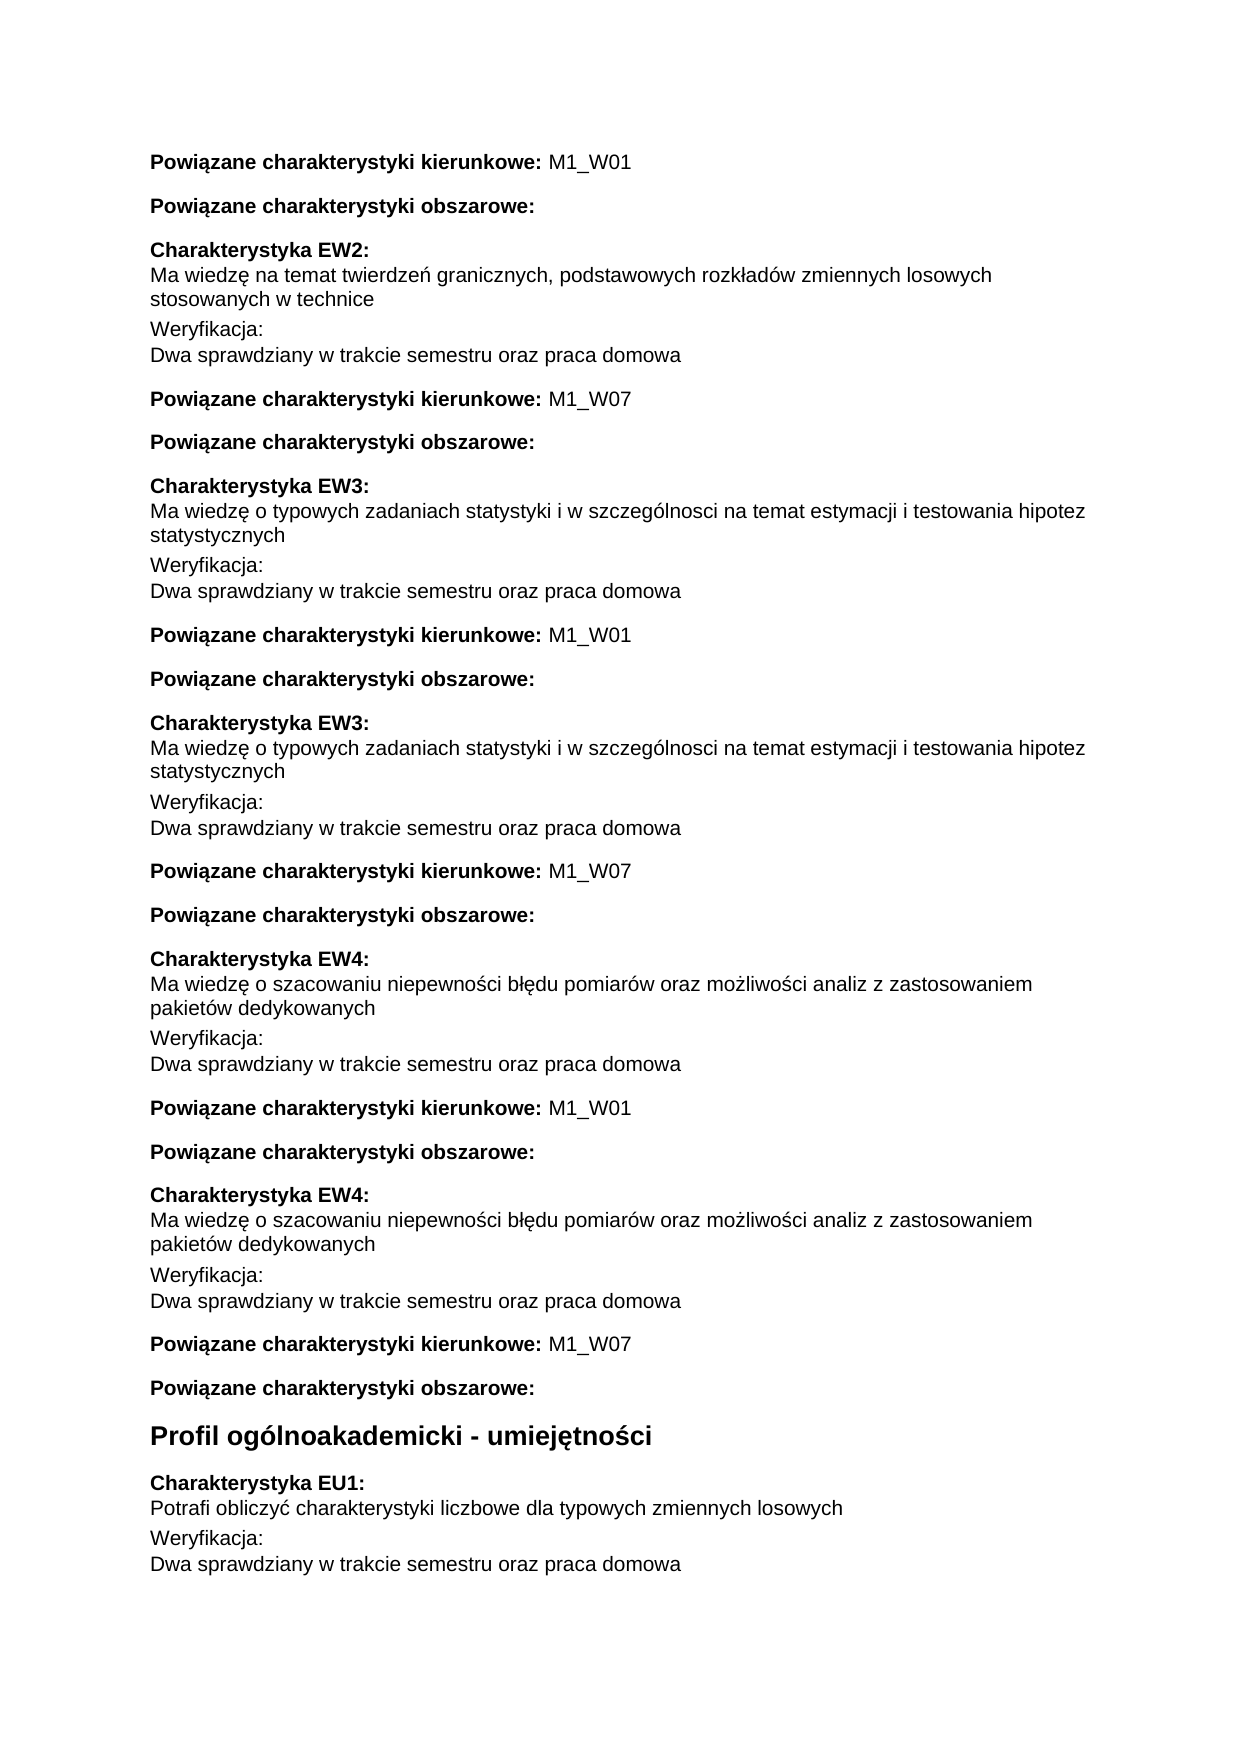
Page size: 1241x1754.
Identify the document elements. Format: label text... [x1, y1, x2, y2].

text Dwa sprawdziany w trakcie semestru oraz praca domowa [150, 1288, 1090, 1312]
text Weryfikacja: [150, 789, 1090, 813]
text Dwa sprawdziany w trakcie semestru oraz praca domowa [150, 579, 1090, 603]
text Charakterystyka EW4: [150, 947, 1090, 971]
text Powiązane charakterystyki kierunkowe: M1_W07 [150, 859, 1090, 883]
text Weryfikacja: [150, 1262, 1090, 1286]
text Charakterystyka EU1: [150, 1471, 1090, 1495]
text Ma wiedzę na temat twierdzeń granicznych, podstawowych rozkładów zmiennych losowych stosowanych w technice [150, 262, 1090, 310]
text Dwa sprawdziany w trakcie semestru oraz praca domowa [150, 1052, 1090, 1076]
text Potrafi obliczyć charakterystyki liczbowe dla typowych zmiennych losowych [150, 1496, 1090, 1520]
text Weryfikacja: [150, 553, 1090, 577]
text Powiązane charakterystyki obszarowe: [150, 430, 1090, 454]
text Ma wiedzę o typowych zadaniach statystyki i w szczególnosci na temat estymacji i testowania hipotez statystycznych [150, 499, 1090, 547]
text Powiązane charakterystyki obszarowe: [150, 1376, 1090, 1400]
text Powiązane charakterystyki obszarowe: [150, 667, 1090, 691]
text Powiązane charakterystyki kierunkowe: M1_W07 [150, 386, 1090, 410]
text Ma wiedzę o szacowaniu niepewności błędu pomiarów oraz możliwości analiz z zastosowaniem pakietów dedykowanych [150, 1208, 1090, 1256]
text Dwa sprawdziany w trakcie semestru oraz praca domowa [150, 1552, 1090, 1576]
text Charakterystyka EW4: [150, 1183, 1090, 1207]
text Dwa sprawdziany w trakcie semestru oraz praca domowa [150, 343, 1090, 367]
text Powiązane charakterystyki obszarowe: [150, 903, 1090, 927]
text Powiązane charakterystyki kierunkowe: M1_W01 [150, 623, 1090, 647]
subtitle Profil ogólnoakademicki - umiejętności [150, 1420, 1090, 1451]
text Powiązane charakterystyki kierunkowe: M1_W07 [150, 1332, 1090, 1356]
text Powiązane charakterystyki kierunkowe: M1_W01 [150, 150, 1090, 174]
text Ma wiedzę o szacowaniu niepewności błędu pomiarów oraz możliwości analiz z zastosowaniem pakietów dedykowanych [150, 972, 1090, 1020]
text Charakterystyka EW3: [150, 474, 1090, 498]
text Powiązane charakterystyki obszarowe: [150, 194, 1090, 218]
text Weryfikacja: [150, 317, 1090, 341]
text Powiązane charakterystyki obszarowe: [150, 1139, 1090, 1163]
text Weryfikacja: [150, 1026, 1090, 1050]
text Dwa sprawdziany w trakcie semestru oraz praca domowa [150, 816, 1090, 839]
text Charakterystyka EW2: [150, 237, 1090, 261]
text Powiązane charakterystyki kierunkowe: M1_W01 [150, 1096, 1090, 1120]
text Weryfikacja: [150, 1526, 1090, 1550]
text Ma wiedzę o typowych zadaniach statystyki i w szczególnosci na temat estymacji i testowania hipotez statystycznych [150, 735, 1090, 783]
text Charakterystyka EW3: [150, 710, 1090, 734]
